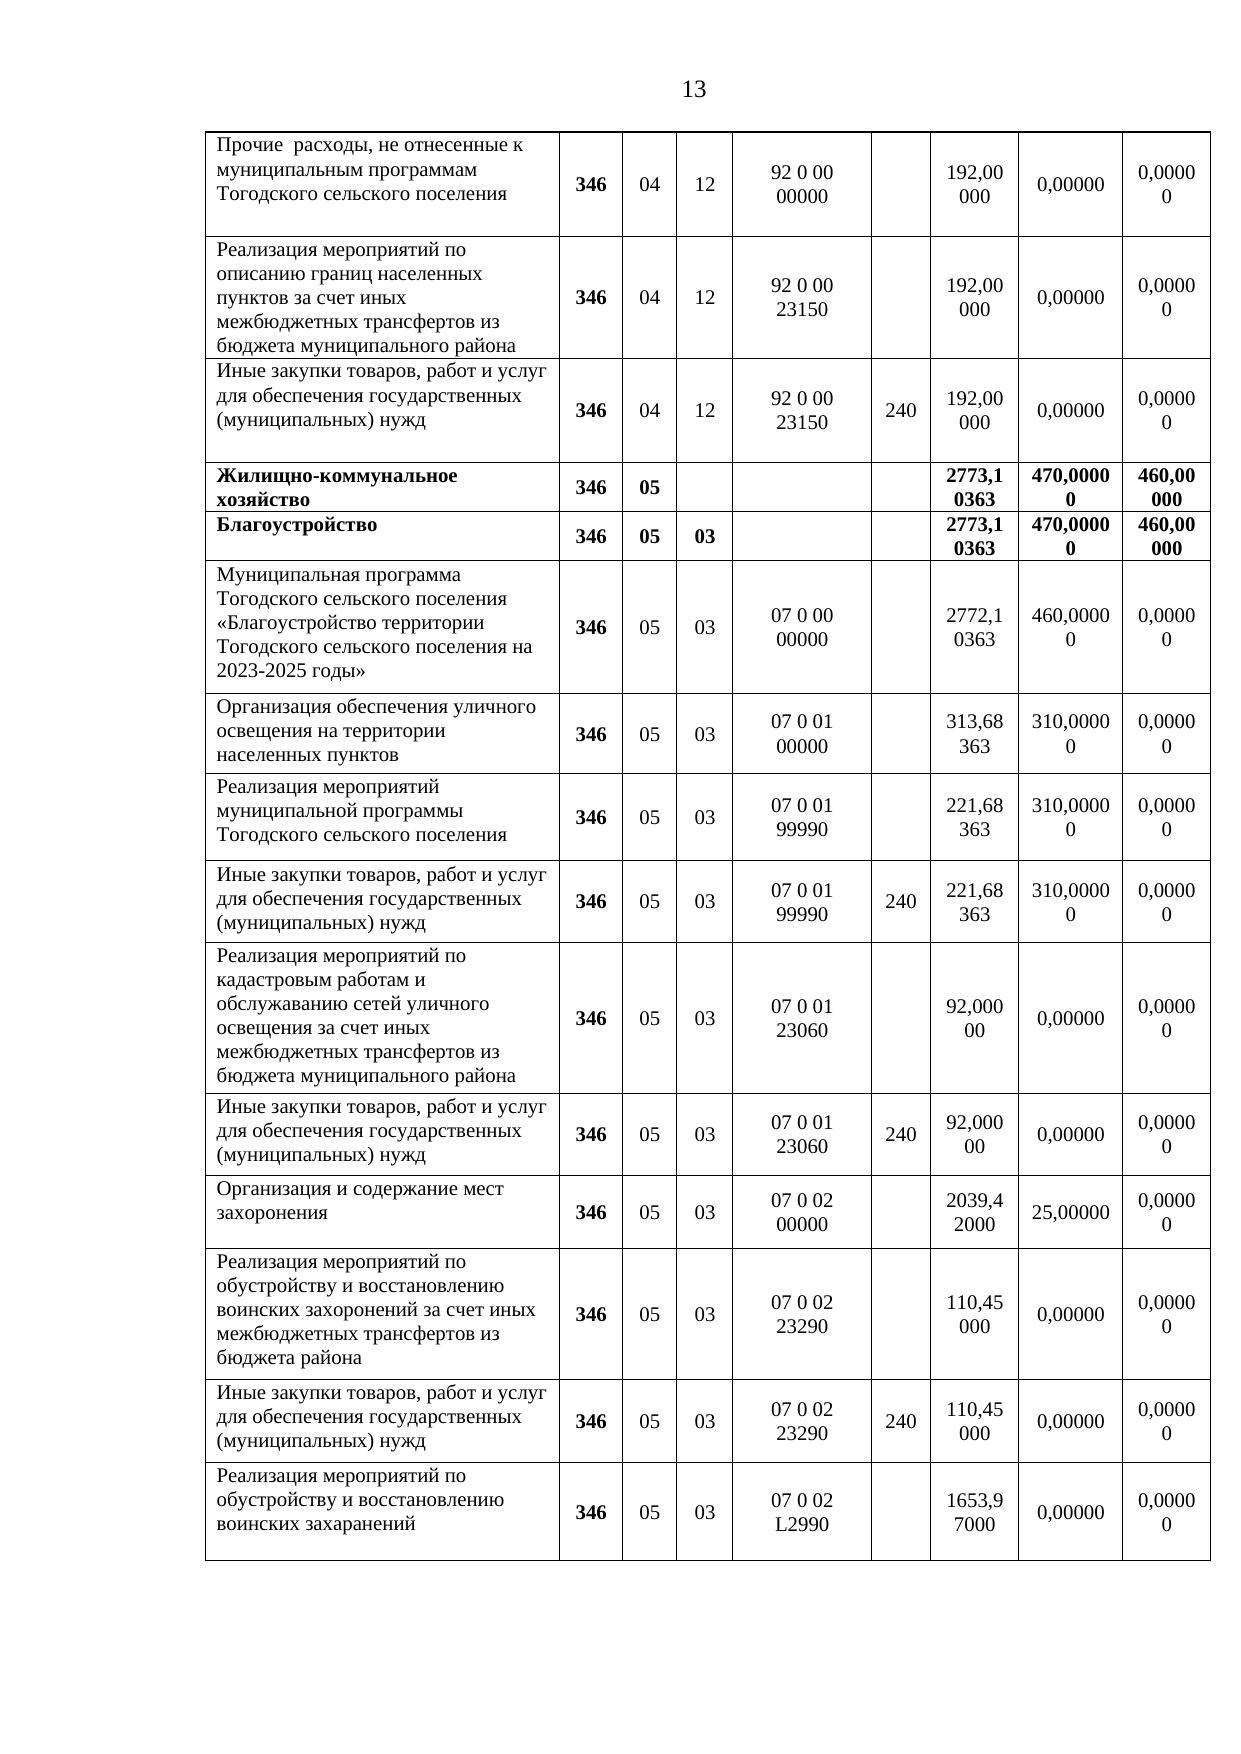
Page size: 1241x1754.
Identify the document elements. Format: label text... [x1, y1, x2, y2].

table_cell 460,00000 [1123, 463, 1210, 511]
table_cell 07 0 01 23060 [733, 943, 871, 1093]
table_cell 03 [677, 1380, 732, 1462]
table_cell 346 [560, 1463, 622, 1560]
table_cell Прочие расходы, не отнесенные к муниципальным программам Тогодского сельского поселения [206, 133, 559, 236]
table_cell 346 [560, 512, 622, 560]
table_cell 240 [872, 1380, 930, 1462]
table_cell 03 [677, 861, 732, 942]
table_cell 04 [623, 359, 676, 462]
table_cell 0,00000 [1123, 861, 1210, 942]
table_cell [872, 512, 930, 560]
table_cell [872, 694, 930, 773]
table_cell 07 0 01 99990 [733, 774, 871, 860]
table_cell 05 [623, 463, 676, 511]
table_cell 240 [872, 861, 930, 942]
table_cell Реализация мероприятий муниципальной программы Тогодского сельского поселения [206, 774, 559, 860]
table_cell 346 [560, 694, 622, 773]
table_cell 0,00000 [1123, 1176, 1210, 1248]
table_cell 04 [623, 133, 676, 236]
table_cell 0,00000 [1019, 943, 1122, 1093]
table_cell 03 [677, 512, 732, 560]
table_cell 07 0 02 00000 [733, 1176, 871, 1248]
table_cell 346 [560, 1380, 622, 1462]
table_cell 05 [623, 1380, 676, 1462]
table_cell 2773,10363 [931, 463, 1018, 511]
table_cell 2773,10363 [931, 512, 1018, 560]
table_cell Жилищно-коммунальное хозяйство [206, 463, 559, 511]
table_cell [677, 463, 732, 511]
table_cell 0,00000 [1123, 133, 1210, 236]
table_cell Муниципальная программа Тогодского сельского поселения «Благоустройство территории Тогодского сельского поселения на 2023-2025 годы» [206, 561, 559, 693]
table_cell 03 [677, 694, 732, 773]
table_cell [872, 943, 930, 1093]
table_cell 460,00000 [1019, 561, 1122, 693]
table_cell 05 [623, 1094, 676, 1174]
table_cell Реализация мероприятий по кадастровым работам и обслужаванию сетей уличного освещения за счет иных межбюджетных трансфертов из бюджета муниципального района [206, 943, 559, 1093]
table_cell 192,00000 [931, 133, 1018, 236]
table_cell 07 0 00 00000 [733, 561, 871, 693]
table_cell Благоустройство [206, 512, 559, 560]
table_cell 03 [677, 561, 732, 693]
table_cell 346 [560, 1249, 622, 1379]
table_cell 07 0 02 23290 [733, 1380, 871, 1462]
table_cell 05 [623, 1176, 676, 1248]
table_cell Реализация мероприятий по описанию границ населенных пунктов за счет иных межбюджетных трансфертов из бюджета муниципального района [206, 237, 559, 357]
table_cell Организация и содержание мест захоронения [206, 1176, 559, 1248]
table_cell 03 [677, 943, 732, 1093]
table_cell 07 0 02 L2990 [733, 1463, 871, 1560]
table_cell 05 [623, 1463, 676, 1560]
table_cell 05 [623, 861, 676, 942]
table_cell [872, 463, 930, 511]
table_cell 12 [677, 359, 732, 462]
table_cell 0,00000 [1019, 133, 1122, 236]
table_cell Иные закупки товаров, работ и услуг для обеспечения государственных (муниципальных) нужд [206, 861, 559, 942]
table_cell 1653,97000 [931, 1463, 1018, 1560]
table_cell [872, 1176, 930, 1248]
table_cell 0,00000 [1019, 359, 1122, 462]
table_cell 110,45000 [931, 1249, 1018, 1379]
table_cell 0,00000 [1019, 237, 1122, 357]
table_cell 310,00000 [1019, 694, 1122, 773]
table_cell 07 0 02 23290 [733, 1249, 871, 1379]
table_cell 07 0 01 23060 [733, 1094, 871, 1174]
table_cell 92 0 00 23150 [733, 237, 871, 357]
table_cell [733, 512, 871, 560]
table_cell 0,00000 [1019, 1380, 1122, 1462]
table_cell 92,00000 [931, 1094, 1018, 1174]
table_cell [872, 237, 930, 357]
table_cell 03 [677, 774, 732, 860]
table_cell 2039,42000 [931, 1176, 1018, 1248]
table_cell 240 [872, 1094, 930, 1174]
table_cell 470,00000 [1019, 463, 1122, 511]
table_cell 0,00000 [1019, 1094, 1122, 1174]
table_cell 221,68363 [931, 774, 1018, 860]
table_cell 2772,10363 [931, 561, 1018, 693]
table_cell 07 0 01 99990 [733, 861, 871, 942]
table_cell 92 0 00 00000 [733, 133, 871, 236]
table_cell 12 [677, 237, 732, 357]
table_cell 05 [623, 774, 676, 860]
table_cell 03 [677, 1176, 732, 1248]
table_cell 240 [872, 359, 930, 462]
table_cell 12 [677, 133, 732, 236]
table_cell [733, 463, 871, 511]
table_cell 110,45000 [931, 1380, 1018, 1462]
table_cell 92,00000 [931, 943, 1018, 1093]
table_cell 346 [560, 1176, 622, 1248]
table_cell 0,00000 [1123, 1380, 1210, 1462]
table_cell 192,00000 [931, 359, 1018, 462]
table_cell 470,00000 [1019, 512, 1122, 560]
table_cell 05 [623, 943, 676, 1093]
table_cell 346 [560, 861, 622, 942]
table_cell 0,00000 [1123, 1094, 1210, 1174]
table_cell [872, 133, 930, 236]
table_cell 346 [560, 1094, 622, 1174]
table_cell 0,00000 [1019, 1249, 1122, 1379]
table_cell [872, 561, 930, 693]
table_cell 03 [677, 1463, 732, 1560]
table_cell 346 [560, 561, 622, 693]
table_cell [872, 1249, 930, 1379]
table_cell Реализация мероприятий по обустройству и восстановлению воинских захаранений [206, 1463, 559, 1560]
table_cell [206, 1380, 559, 1462]
table_cell 313,68363 [931, 694, 1018, 773]
table_cell 346 [560, 359, 622, 462]
table_cell 07 0 01 00000 [733, 694, 871, 773]
table_cell 0,00000 [1123, 943, 1210, 1093]
table_cell 05 [623, 1249, 676, 1379]
table_cell Реализация мероприятий по обустройству и восстановлению воинских захоронений за счет иных межбюджетных трансфертов из бюджета района [206, 1249, 559, 1379]
table_cell 0,00000 [1123, 1463, 1210, 1560]
table_cell 92 0 00 23150 [733, 359, 871, 462]
table_cell 05 [623, 512, 676, 560]
table_cell 0,00000 [1123, 237, 1210, 357]
table_cell [872, 774, 930, 860]
table_cell Иные закупки товаров, работ и услуг для обеспечения государственных (муниципальных) нужд [206, 1094, 559, 1174]
table_cell 04 [623, 237, 676, 357]
table_cell 310,00000 [1019, 774, 1122, 860]
table_cell 346 [560, 774, 622, 860]
table_cell 03 [677, 1249, 732, 1379]
table_cell 346 [560, 237, 622, 357]
table_cell 346 [560, 133, 622, 236]
table_cell 25,00000 [1019, 1176, 1122, 1248]
table_cell 05 [623, 694, 676, 773]
table_cell 05 [623, 561, 676, 693]
table_cell 0,00000 [1123, 774, 1210, 860]
table_cell 310,00000 [1019, 861, 1122, 942]
table_cell 0,00000 [1019, 1463, 1122, 1560]
table_cell Иные закупки товаров, работ и услуг для обеспечения государственных (муниципальных) нужд [206, 359, 559, 462]
table_cell 346 [560, 943, 622, 1093]
table_cell 192,00000 [931, 237, 1018, 357]
table_cell 0,00000 [1123, 694, 1210, 773]
table_cell 0,00000 [1123, 561, 1210, 693]
table_cell 346 [560, 463, 622, 511]
table_cell 0,00000 [1123, 359, 1210, 462]
table_cell 221,68363 [931, 861, 1018, 942]
table_cell 03 [677, 1094, 732, 1174]
table_cell 460,00000 [1123, 512, 1210, 560]
table_cell [872, 1463, 930, 1560]
table_cell Организация обеспечения уличного освещения на территории населенных пунктов [206, 694, 559, 773]
table_cell 0,00000 [1123, 1249, 1210, 1379]
